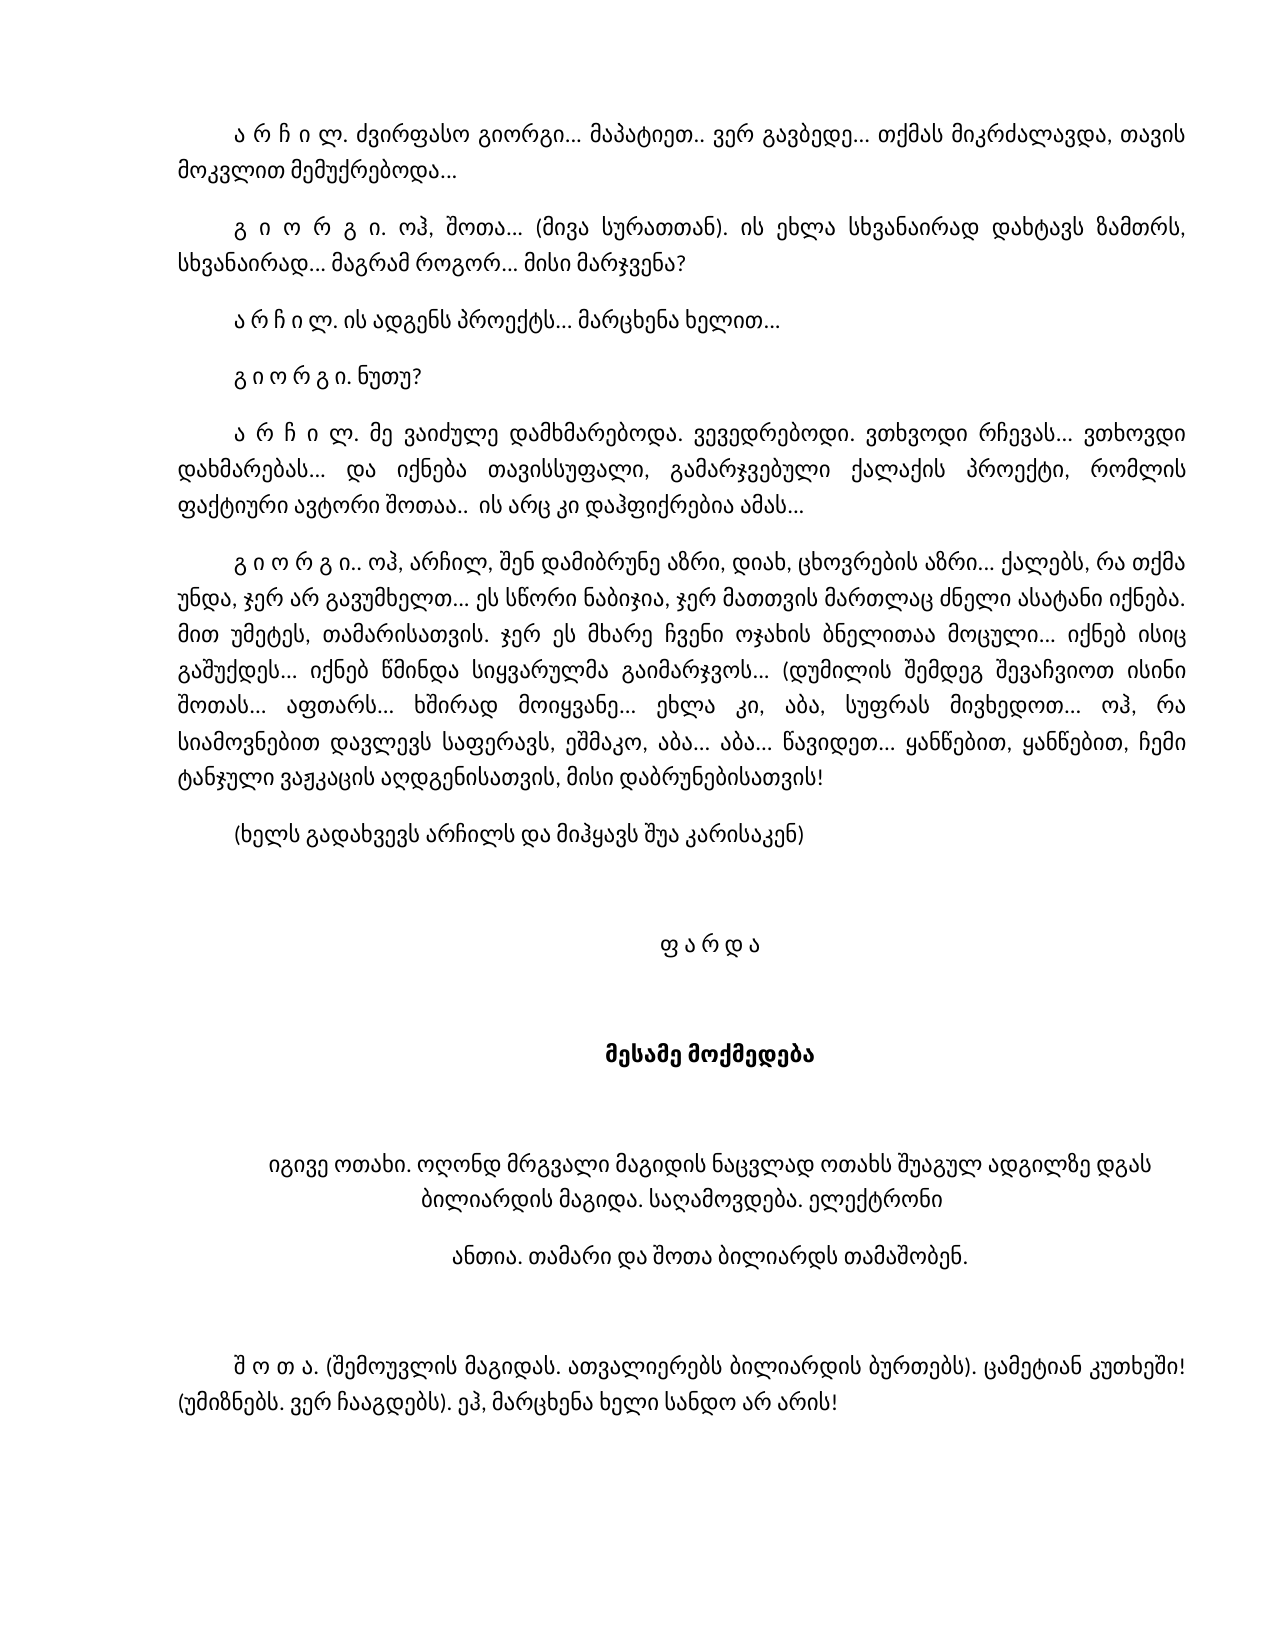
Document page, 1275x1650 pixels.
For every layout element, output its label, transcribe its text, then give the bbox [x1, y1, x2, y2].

text ანთია. თამარი და შოთა ბილიარდს თამაშობენ. [177, 1240, 1186, 1271]
text ა რ ჩ ი ლ. მე ვაიძულე დამხმარებოდა. ვევედრებოდი. ვთხვოდი რჩევას... ვთხოვდი დახმარებას... და იქნება თავისსუფალი, გამარჯვებული ქალაქის პროექტი, რომლის ფაქტიური ავტორი შოთაა.. ის არც კი დაჰფიქრებია ამას... [177, 417, 1186, 520]
text ფ ა რ დ ა [177, 928, 1186, 959]
text გ ი ო რ გ ი. ოჰ, შოთა... (მივა სურათთან). ის ეხლა სხვანაირად დახტავს ზამთრს, სხვანაირად... მაგრამ როგორ... მისი მარჯვენა? [177, 211, 1186, 278]
text გ ი ო რ გ ი. ნუთუ? [177, 360, 1186, 392]
text იგივე ოთახი. ოღონდ მრგვალი მაგიდის ნაცვლად ოთახს შუაგულ ადგილზე დგას ბილიარდის მაგიდა. საღამოვდება. ელექტრონი [177, 1147, 1186, 1215]
text (ხელს გადახვევს არჩილს და მიჰყავს შუა კარისაკენ) [177, 818, 1186, 849]
text გ ი ო რ გ ი.. ოჰ, არჩილ, შენ დამიბრუნე აზრი, დიახ, ცხოვრების აზრი... ქალებს, რა თქმა უნდა, ჯერ არ გავუმხელთ... ეს სწორი ნაბიჯია, ჯერ მათთვის მართლაც ძნელი ასატანი იქნება. მით უმეტეს, თამარისათვის. ჯერ ეს მხარე ჩვენი ოჯახის ბნელითაა მოცული... იქნებ ისიც გაშუქდეს... იქნებ წმინდა სიყვარულმა გაიმარჯვოს... (დუმილის შემდეგ შევაჩვიოთ ისინი შოთას... აფთარს... ხშირად მოიყვანე... ეხლა კი, აბა, სუფრას მივხედოთ... ოჰ, რა სიამოვნებით დავლევს საფერავს, ეშმაკო, აბა... აბა... წავიდეთ... ყანწებით, ყანწებით, ჩემი ტანჯული ვაჟკაცის აღდგენისათვის, მისი დაბრუნებისათვის! [177, 546, 1186, 793]
text შ ო თ ა. (შემოუვლის მაგიდას. ათვალიერებს ბილიარდის ბურთებს). ცამეტიან კუთხეში! (უმიზნებს. ვერ ჩააგდებს). ეჰ, მარცხენა ხელი სანდო არ არის! [177, 1350, 1186, 1417]
text მესამე მოქმედება [177, 1038, 1186, 1069]
text ა რ ჩ ი ლ. ძვირფასო გიორგი... მაპატიეთ.. ვერ გავბედე... თქმას მიკრძალავდა, თავის მოკვლით მემუქრებოდა... [177, 118, 1186, 185]
text ა რ ჩ ი ლ. ის ადგენს პროექტს... მარცხენა ხელით... [177, 303, 1186, 335]
